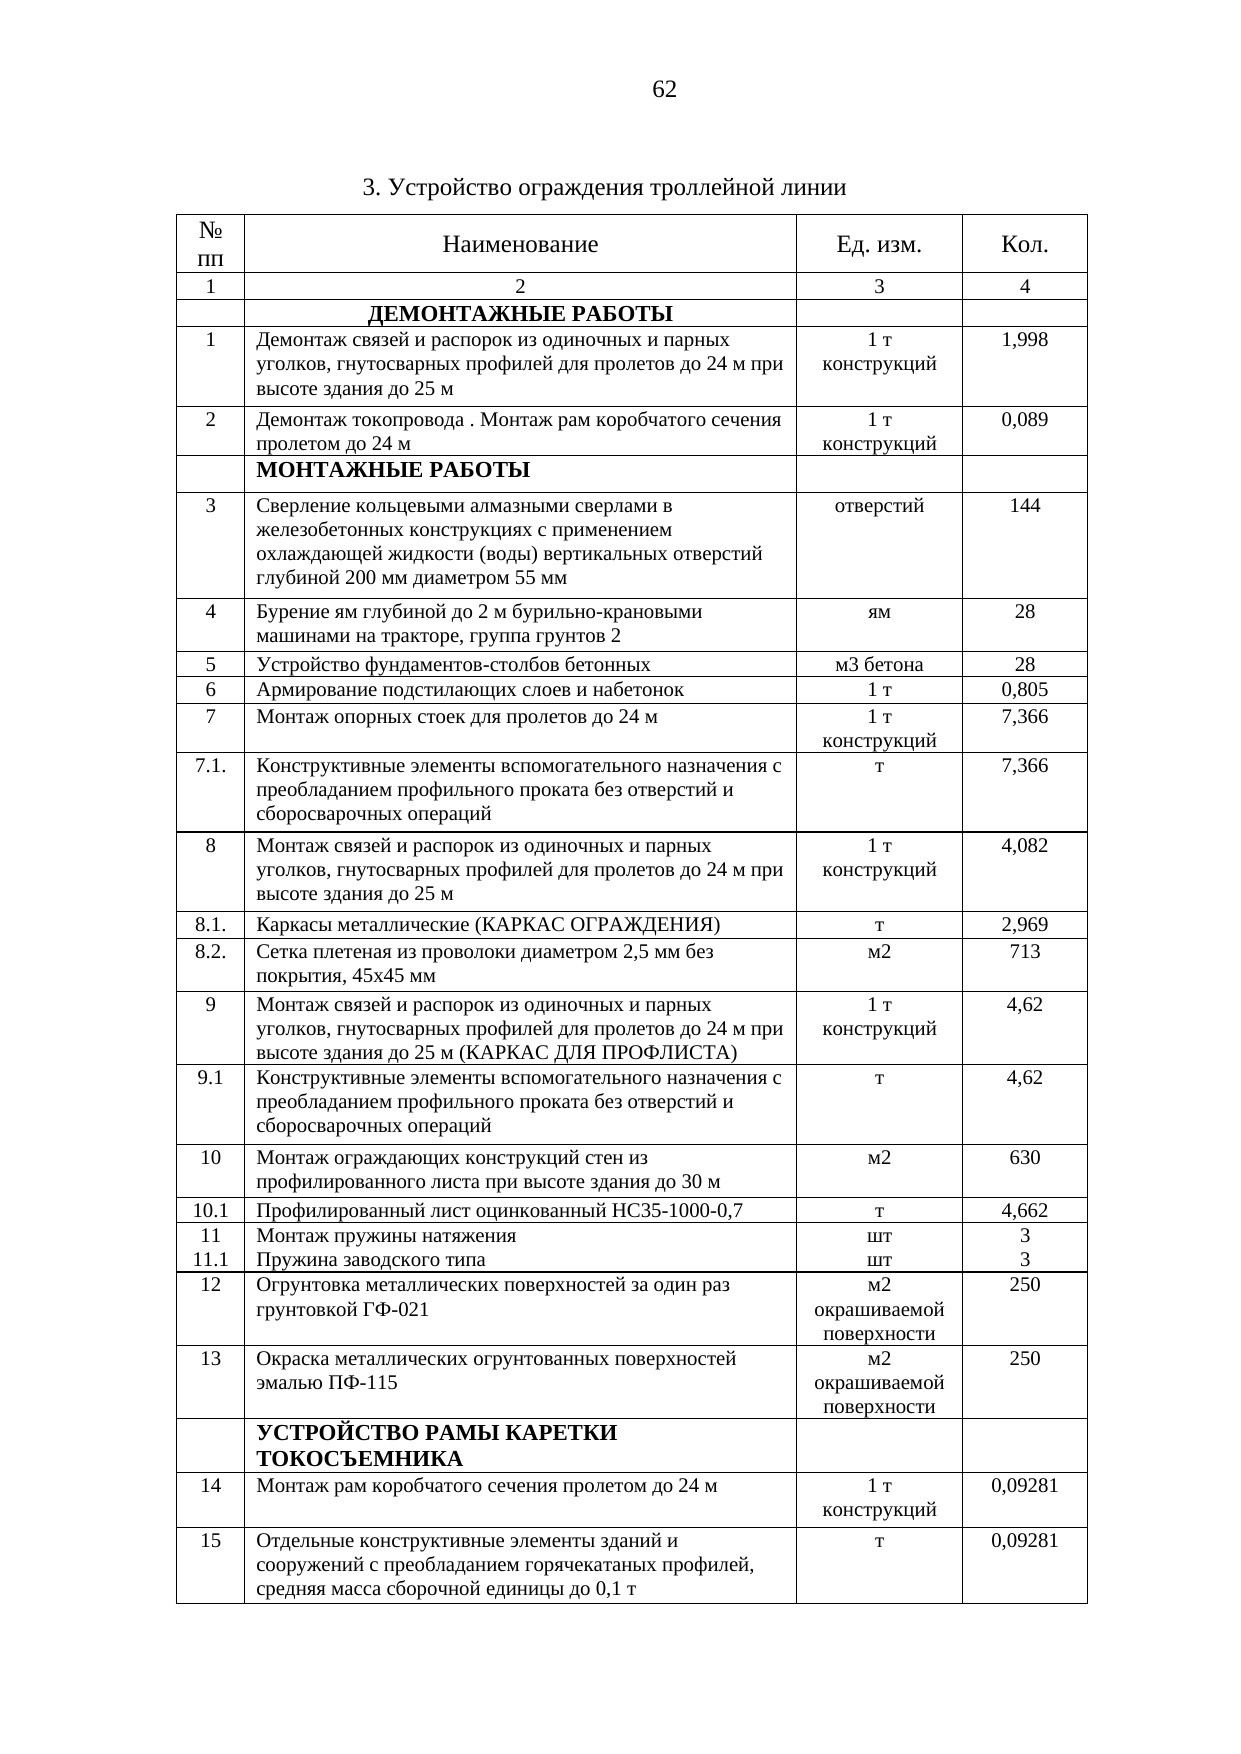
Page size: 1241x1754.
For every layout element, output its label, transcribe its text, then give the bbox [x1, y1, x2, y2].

table_cell м2 окрашиваемой поверхности [797, 1346, 962, 1418]
table_cell 2 [177, 407, 244, 455]
table_cell [963, 300, 1087, 326]
table_cell 11 11.1 [177, 1223, 244, 1271]
table_cell 1,998 [963, 327, 1087, 406]
table_cell Монтаж ограждающих конструкций стен из профилированного листа при высоте здания до 30 м [245, 1145, 796, 1197]
table_cell 4,62 [963, 992, 1087, 1064]
table_cell [797, 300, 962, 326]
table_cell Профилированный лист оцинкованный НС35-1000-0,7 [245, 1198, 796, 1222]
table_cell ДЕМОНТАЖНЫЕ РАБОТЫ [245, 300, 796, 326]
table_cell шт шт [797, 1223, 962, 1271]
list 3. Устройство ограждения троллейной линии [288, 172, 1152, 201]
table_cell 8.2. [177, 939, 244, 991]
table_cell 7,366 [963, 753, 1087, 831]
table_cell 1 [177, 327, 244, 406]
table_cell 630 [963, 1145, 1087, 1197]
table_cell [963, 456, 1087, 492]
table_cell 13 [177, 1346, 244, 1418]
table_cell 9 [177, 992, 244, 1064]
table_cell 4,082 [963, 833, 1087, 911]
table_cell 1 т конструкций [797, 1473, 962, 1527]
table_cell 28 [963, 652, 1087, 676]
table_header Кол. [963, 215, 1087, 272]
table_cell Монтаж рам коробчатого сечения пролетом до 24 м [245, 1473, 796, 1527]
table_cell 7.1. [177, 753, 244, 831]
table_cell 10.1 [177, 1198, 244, 1222]
table_cell Армирование подстилающих слоев и набетонок [245, 677, 796, 703]
table_cell [177, 456, 244, 492]
table_cell 4,662 [963, 1198, 1087, 1222]
table_cell т [797, 753, 962, 831]
table_cell Окраска металлических огрунтованных поверхностей эмалью ПФ-115 [245, 1346, 796, 1418]
table_cell Конструктивные элементы вспомогательного назначения с преобладанием профильного проката без отверстий и сборосварочных операций [245, 1065, 796, 1144]
table_cell Монтаж пружины натяжения Пружина заводского типа [245, 1223, 796, 1271]
table_cell 7,366 [963, 704, 1087, 752]
table_cell 0,09281 [963, 1473, 1087, 1527]
table_cell 1 т [797, 677, 962, 703]
table_cell 1 т конструкций [797, 407, 962, 455]
table_cell Сетка плетеная из проволоки диаметром 2,5 мм без покрытия, 45х45 мм [245, 939, 796, 991]
table_cell 0,805 [963, 677, 1087, 703]
table_cell 9.1 [177, 1065, 244, 1144]
table_cell [963, 1419, 1087, 1472]
table_cell 1 [177, 273, 244, 299]
table_cell м2 [797, 1145, 962, 1197]
table_cell м2 окрашиваемой поверхности [797, 1273, 962, 1344]
table_cell 28 [963, 599, 1087, 651]
table_cell 6 [177, 677, 244, 703]
table_cell Монтаж опорных стоек для пролетов до 24 м [245, 704, 796, 752]
table_cell 4 [177, 599, 244, 651]
table_cell 0,089 [963, 407, 1087, 455]
table_header Ед. изм. [797, 215, 962, 272]
table_cell 4 [963, 273, 1087, 299]
table_cell 3 [177, 493, 244, 598]
table_header № пп [177, 215, 244, 272]
table_cell Монтаж связей и распорок из одиночных и парных уголков, гнутосварных профилей для пролетов до 24 м при высоте здания до 25 м (КАРКАС ДЛЯ ПРОФЛИСТА) [245, 992, 796, 1064]
table_cell 1 т конструкций [797, 833, 962, 911]
table_cell 250 [963, 1346, 1087, 1418]
table_cell [177, 1419, 244, 1472]
table_cell 1 т конструкций [797, 704, 962, 752]
table_cell м2 [797, 939, 962, 991]
table_cell Каркасы металлические (КАРКАС ОГРАЖДЕНИЯ) [245, 912, 796, 938]
table_cell 3 [797, 273, 962, 299]
table_cell 144 [963, 493, 1087, 598]
table_cell 1 т конструкций [797, 992, 962, 1064]
table_cell [797, 456, 962, 492]
table_cell Сверление кольцевыми алмазными сверлами в железобетонных конструкциях с применением охлаждающей жидкости (воды) вертикальных отверстий глубиной 200 мм диаметром 55 мм [245, 493, 796, 598]
table_cell Бурение ям глубиной до 2 м бурильно-крановыми машинами на тракторе, группа грунтов 2 [245, 599, 796, 651]
table_cell Устройство фундаментов-столбов бетонных [245, 652, 796, 676]
table_cell 7 [177, 704, 244, 752]
table_cell т [797, 912, 962, 938]
table_cell Монтаж связей и распорок из одиночных и парных уголков, гнутосварных профилей для пролетов до 24 м при высоте здания до 25 м [245, 833, 796, 911]
table_cell 713 [963, 939, 1087, 991]
table_cell 8 [177, 833, 244, 911]
table_cell 10 [177, 1145, 244, 1197]
table_cell УСТРОЙСТВО РАМЫ КАРЕТКИ ТОКОСЪЕМНИКА [245, 1419, 796, 1472]
table_header Наименование [245, 215, 796, 272]
table_cell т [797, 1065, 962, 1144]
table_cell Конструктивные элементы вспомогательного назначения с преобладанием профильного проката без отверстий и сборосварочных операций [245, 753, 796, 831]
table_cell т [797, 1198, 962, 1222]
table_cell МОНТАЖНЫЕ РАБОТЫ [245, 456, 796, 492]
table_cell ям [797, 599, 962, 651]
table_cell 0,09281 [963, 1528, 1087, 1602]
table_cell отверстий [797, 493, 962, 598]
table_cell 250 [963, 1273, 1087, 1344]
table_cell [177, 300, 244, 326]
table_cell 14 [177, 1473, 244, 1527]
table_cell Демонтаж связей и распорок из одиночных и парных уголков, гнутосварных профилей для пролетов до 24 м при высоте здания до 25 м [245, 327, 796, 406]
table_cell 3 3 [963, 1223, 1087, 1271]
table_cell м3 бетона [797, 652, 962, 676]
table_cell 2 [245, 273, 796, 299]
table_cell 5 [177, 652, 244, 676]
table_cell 4,62 [963, 1065, 1087, 1144]
table_cell [797, 1419, 962, 1472]
table_cell 2,969 [963, 912, 1087, 938]
table_cell 1 т конструкций [797, 327, 962, 406]
table_cell 12 [177, 1273, 244, 1344]
table_cell 15 [177, 1528, 244, 1602]
table_cell Огрунтовка металлических поверхностей за один раз грунтовкой ГФ-021 [245, 1273, 796, 1344]
table_cell Демонтаж токопровода . Монтаж рам коробчатого сечения пролетом до 24 м [245, 407, 796, 455]
table_cell т [797, 1528, 962, 1602]
table_cell 8.1. [177, 912, 244, 938]
table_cell Отдельные конструктивные элементы зданий и сооружений с преобладанием горячекатаных профилей, средняя масса сборочной единицы до 0,1 т [245, 1528, 796, 1602]
